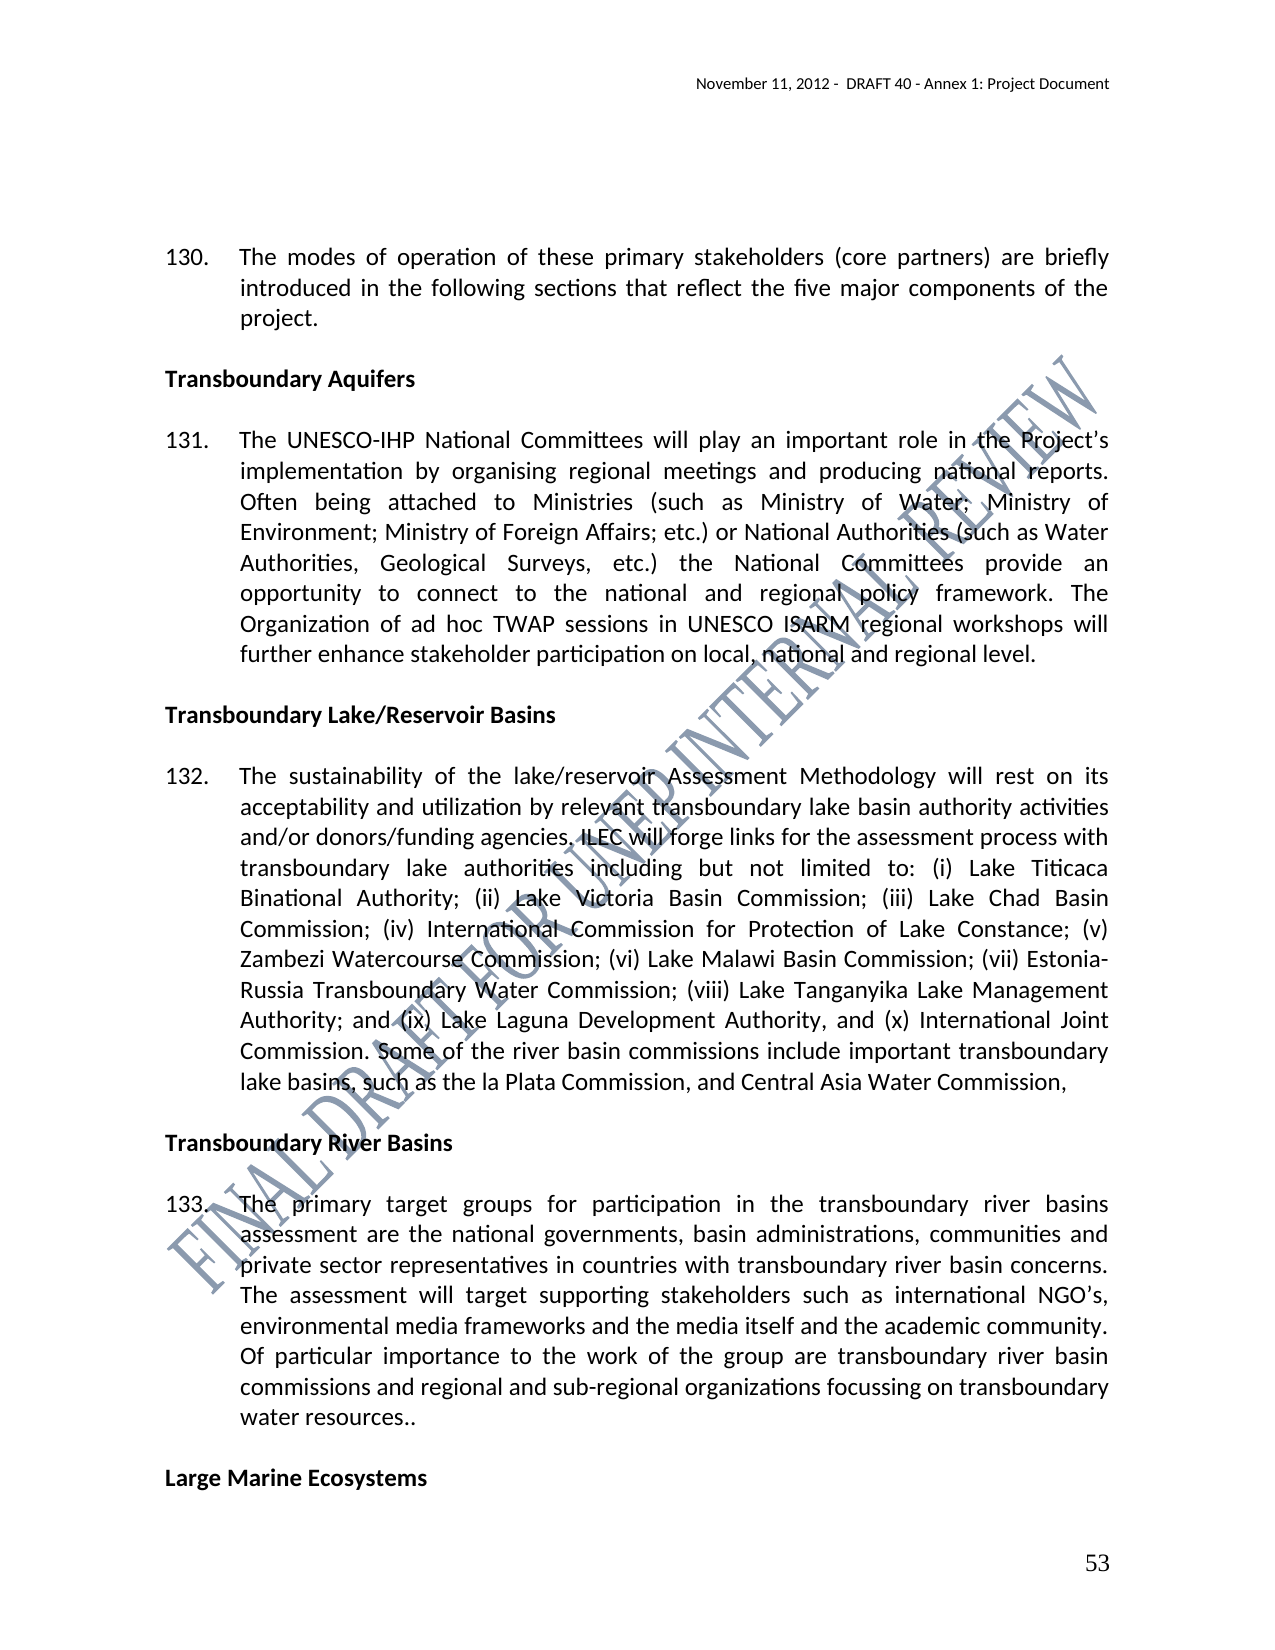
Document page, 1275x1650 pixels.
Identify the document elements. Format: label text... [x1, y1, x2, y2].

text Transboundary River Basins [165, 1127, 1110, 1157]
text Transboundary Lake/Reservoir Basins [165, 699, 1110, 730]
list The primary target groups for participation in the transboundary river basins assessment are the national governments, basin administrations, communities and private sector representatives in countries with transboundary river basin concerns. The assessment will target supporting stakeholders such as international NGO’s, environmental media frameworks and the media itself and the academic community. Of particular importance to the work of the group are transboundary river basin commissions and regional and sub-regional organizations focussing on transboundary water resources.. [165, 1188, 1110, 1432]
text Large Marine Ecosystems [165, 1462, 1110, 1493]
text Transboundary Aquifers [165, 364, 1110, 394]
list The UNESCO-IHP National Committees will play an important role in the Project’s implementation by organising regional meetings and producing national reports. Often being attached to Ministries (such as Ministry of Water; Ministry of Environment; Ministry of Foreign Affairs; etc.) or National Authorities (such as Water Authorities, Geological Surveys, etc.) the National Committees provide an opportunity to connect to the national and regional policy framework. The Organization of ad hoc TWAP sessions in UNESCO ISARM regional workshops will further enhance stakeholder participation on local, national and regional level. [165, 425, 1110, 669]
list The modes of operation of these primary stakeholders (core partners) are briefly introduced in the following sections that reflect the five major components of the project. [165, 242, 1110, 333]
list The sustainability of the lake/reservoir Assessment Methodology will rest on its acceptability and utilization by relevant transboundary lake basin authority activities and/or donors/funding agencies. ILEC will forge links for the assessment process with transboundary lake authorities including but not limited to: (i) Lake Titicaca Binational Authority; (ii) Lake Victoria Basin Commission; (iii) Lake Chad Basin Commission; (iv) International Commission for Protection of Lake Constance; (v) Zambezi Watercourse Commission; (vi) Lake Malawi Basin Commission; (vii) Estonia-Russia Transboundary Water Commission; (viii) Lake Tanganyika Lake Management Authority; and (ix) Lake Laguna Development Authority, and (x) International Joint Commission. Some of the river basin commissions include important transboundary lake basins, such as the la Plata Commission, and Central Asia Water Commission, [165, 760, 1110, 1096]
